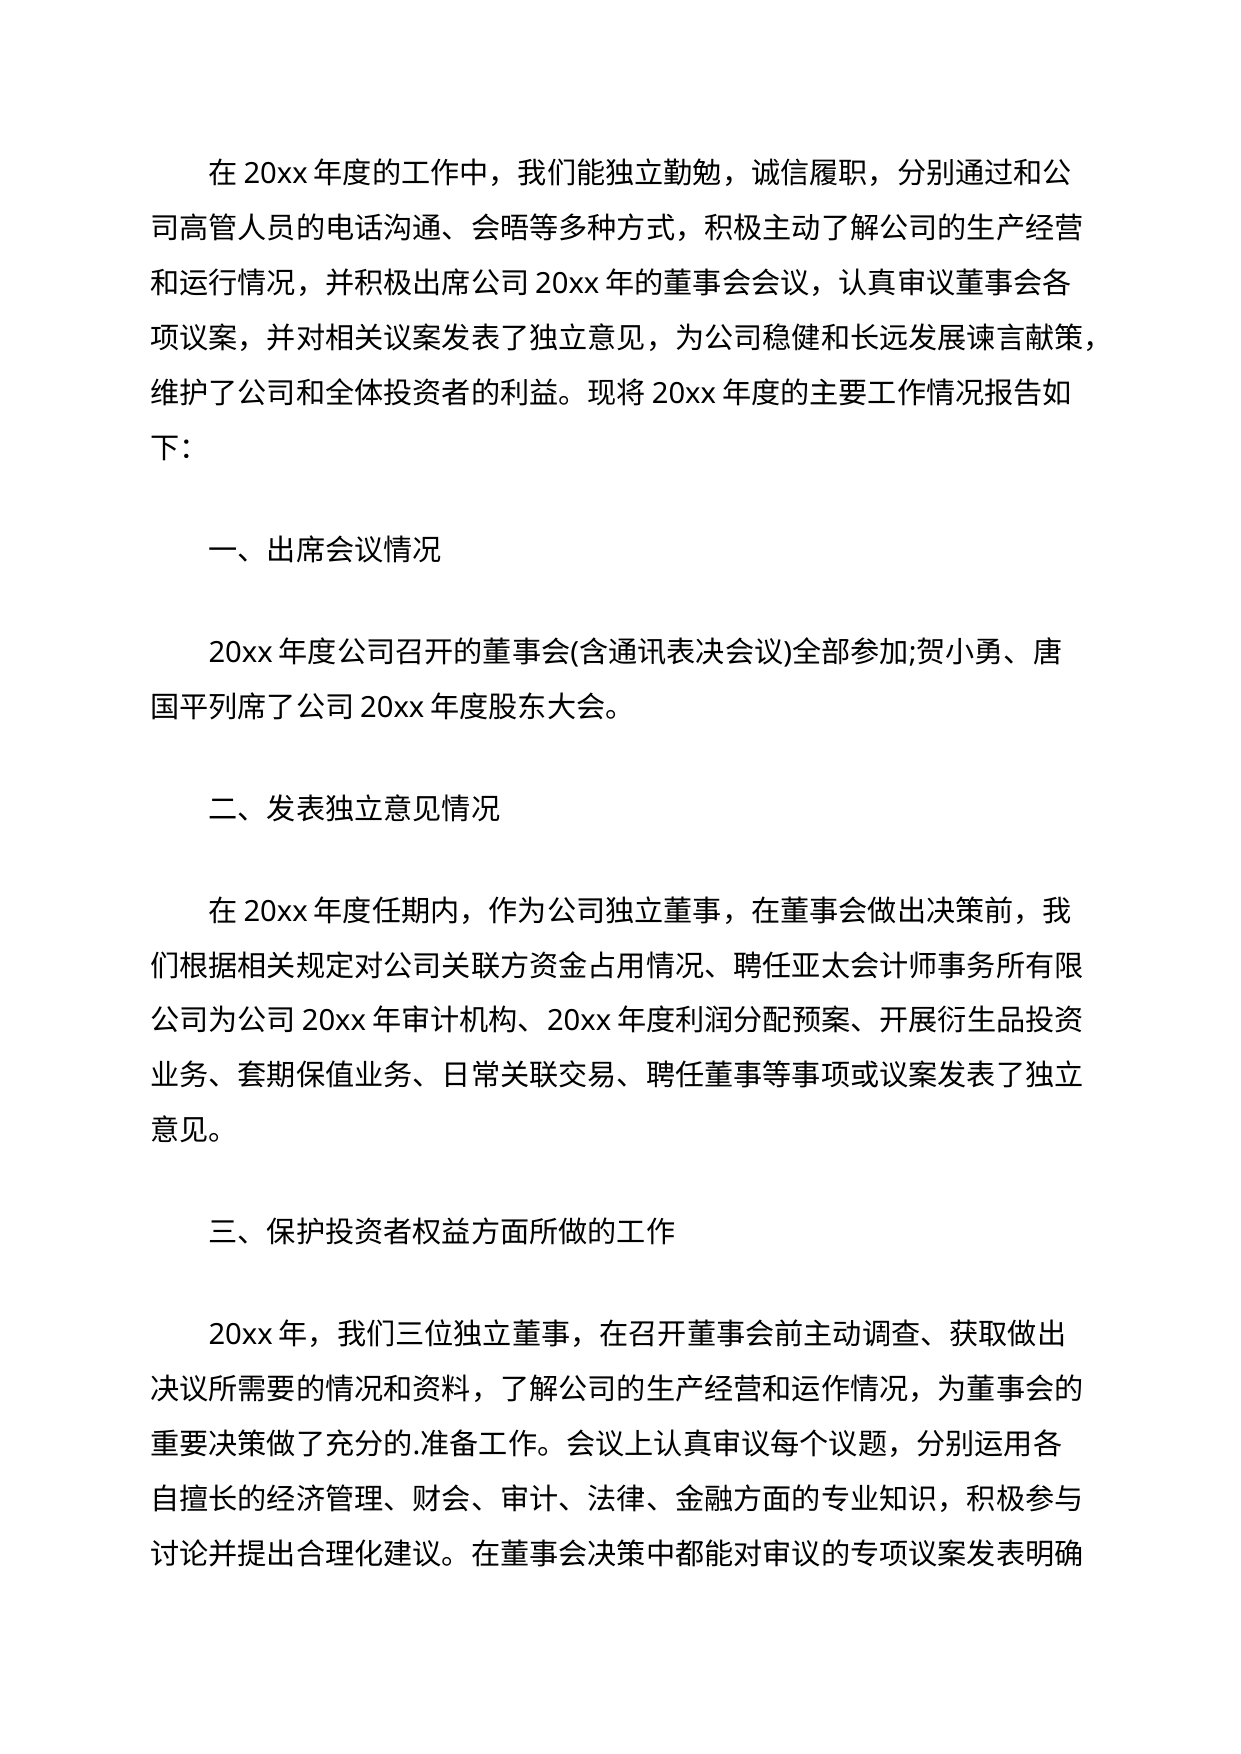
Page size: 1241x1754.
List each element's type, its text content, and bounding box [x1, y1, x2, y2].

text 三、保护投资者权益方面所做的工作 [150, 1209, 1090, 1251]
text 一、出席会议情况 [150, 527, 1090, 569]
text 二、发表独立意见情况 [150, 785, 1090, 828]
text 在20xx年度的工作中，我们能独立勤勉，诚信履职，分别通过和公司高管人员的电话沟通、会晤等多种方式，积极主动了解公司的生产经营和运行情况，并积极出席公司20xx年的董事会会议，认真审议董事会各项议案，并对相关议案发表了独立意见，为公司稳健和长远发展谏言献策，维护了公司和全体投资者的利益。现将20xx年度的主要工作情况报告如下： [150, 150, 1090, 467]
text 20xx年度公司召开的董事会(含通讯表决会议)全部参加;贺小勇、唐国平列席了公司20xx年度股东大会。 [150, 628, 1090, 726]
text 在20xx年度任期内，作为公司独立董事，在董事会做出决策前，我们根据相关规定对公司关联方资金占用情况、聘任亚太会计师事务所有限公司为公司20xx年审计机构、20xx年度利润分配预案、开展衍生品投资业务、套期保值业务、日常关联交易、聘任董事等事项或议案发表了独立意见。 [150, 887, 1090, 1149]
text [150, 1310, 1090, 1572]
